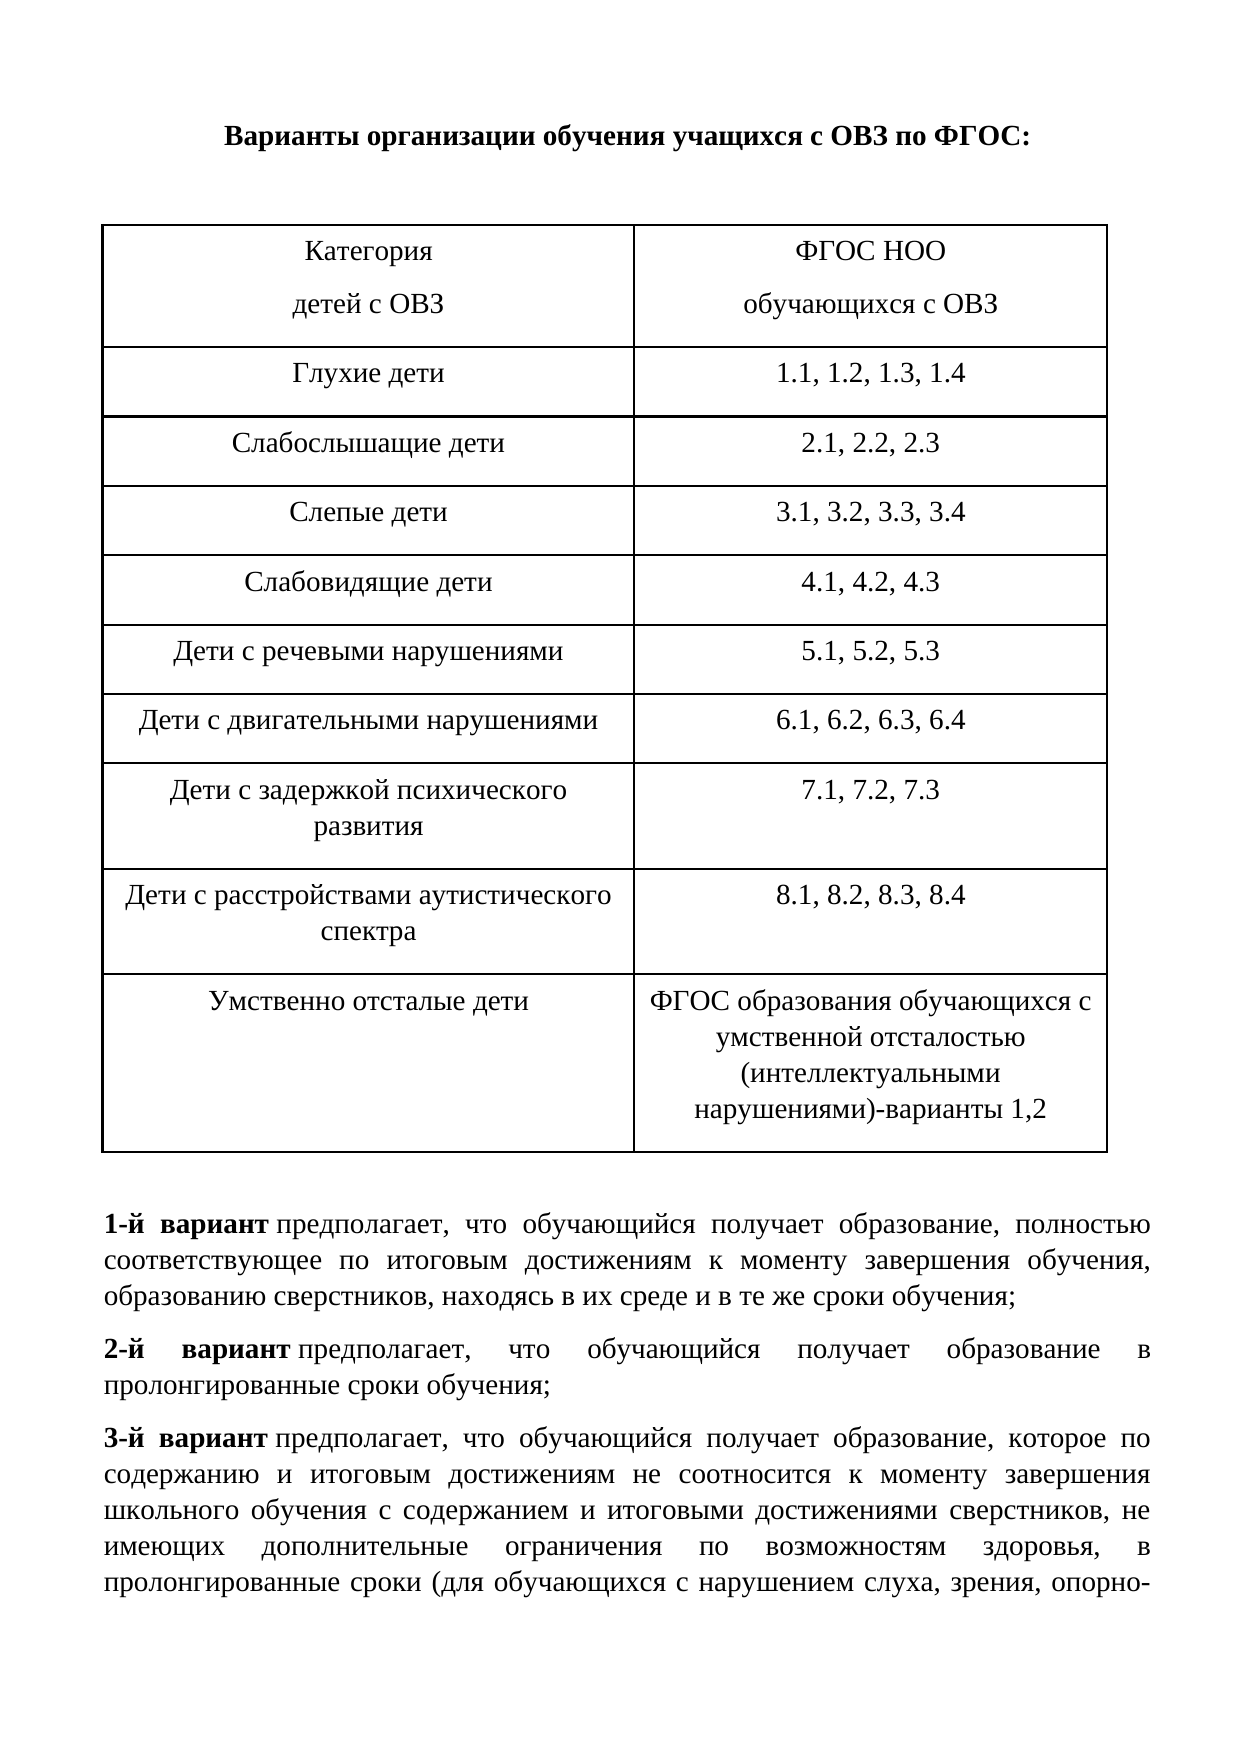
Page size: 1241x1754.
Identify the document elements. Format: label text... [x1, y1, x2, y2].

text 1-й вариант предполагает, что обучающийся получает образование, полностью соответствующее по итоговым достижениям к моменту завершения обучения, образованию сверстников, находясь в их среде и в те же сроки обучения; [103, 1206, 1152, 1312]
table_cell Дети с расстройствами аутистического спектра [104, 870, 633, 973]
table_cell 6.1, 6.2, 6.3, 6.4 [635, 695, 1106, 762]
table_cell ФГОС образования обучающихся с умственной отсталостью (интеллектуальными нарушениями)-варианты 1,2 [635, 975, 1106, 1151]
table_header Категория детей с ОВЗ [104, 226, 633, 346]
table_cell Умственно отсталые дети [104, 975, 633, 1151]
table_header ФГОС НОО обучающихся с ОВЗ [635, 226, 1106, 346]
text Варианты организации обучения учащихся с ОВЗ по ФГОС: [103, 118, 1152, 152]
table_cell 5.1, 5.2, 5.3 [635, 626, 1106, 693]
text 2-й вариант предполагает, что обучающийся получает образование в пролонгированные сроки обучения; [103, 1331, 1152, 1401]
table_cell 1.1, 1.2, 1.3, 1.4 [635, 348, 1106, 415]
table_cell 2.1, 2.2, 2.3 [635, 418, 1106, 485]
table_cell Слабовидящие дети [104, 556, 633, 623]
table_cell 8.1, 8.2, 8.3, 8.4 [635, 870, 1106, 973]
table_cell 4.1, 4.2, 4.3 [635, 556, 1106, 623]
table_cell Слабослышащие дети [104, 418, 633, 485]
table_cell Глухие дети [104, 348, 633, 415]
table_cell 7.1, 7.2, 7.3 [635, 764, 1106, 868]
table_cell Слепые дети [104, 487, 633, 554]
table_cell 3.1, 3.2, 3.3, 3.4 [635, 487, 1106, 554]
table_cell Дети с двигательными нарушениями [104, 695, 633, 762]
table_cell Дети с речевыми нарушениями [104, 626, 633, 693]
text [103, 1420, 1152, 1598]
table_cell Дети с задержкой психического развития [104, 764, 633, 868]
